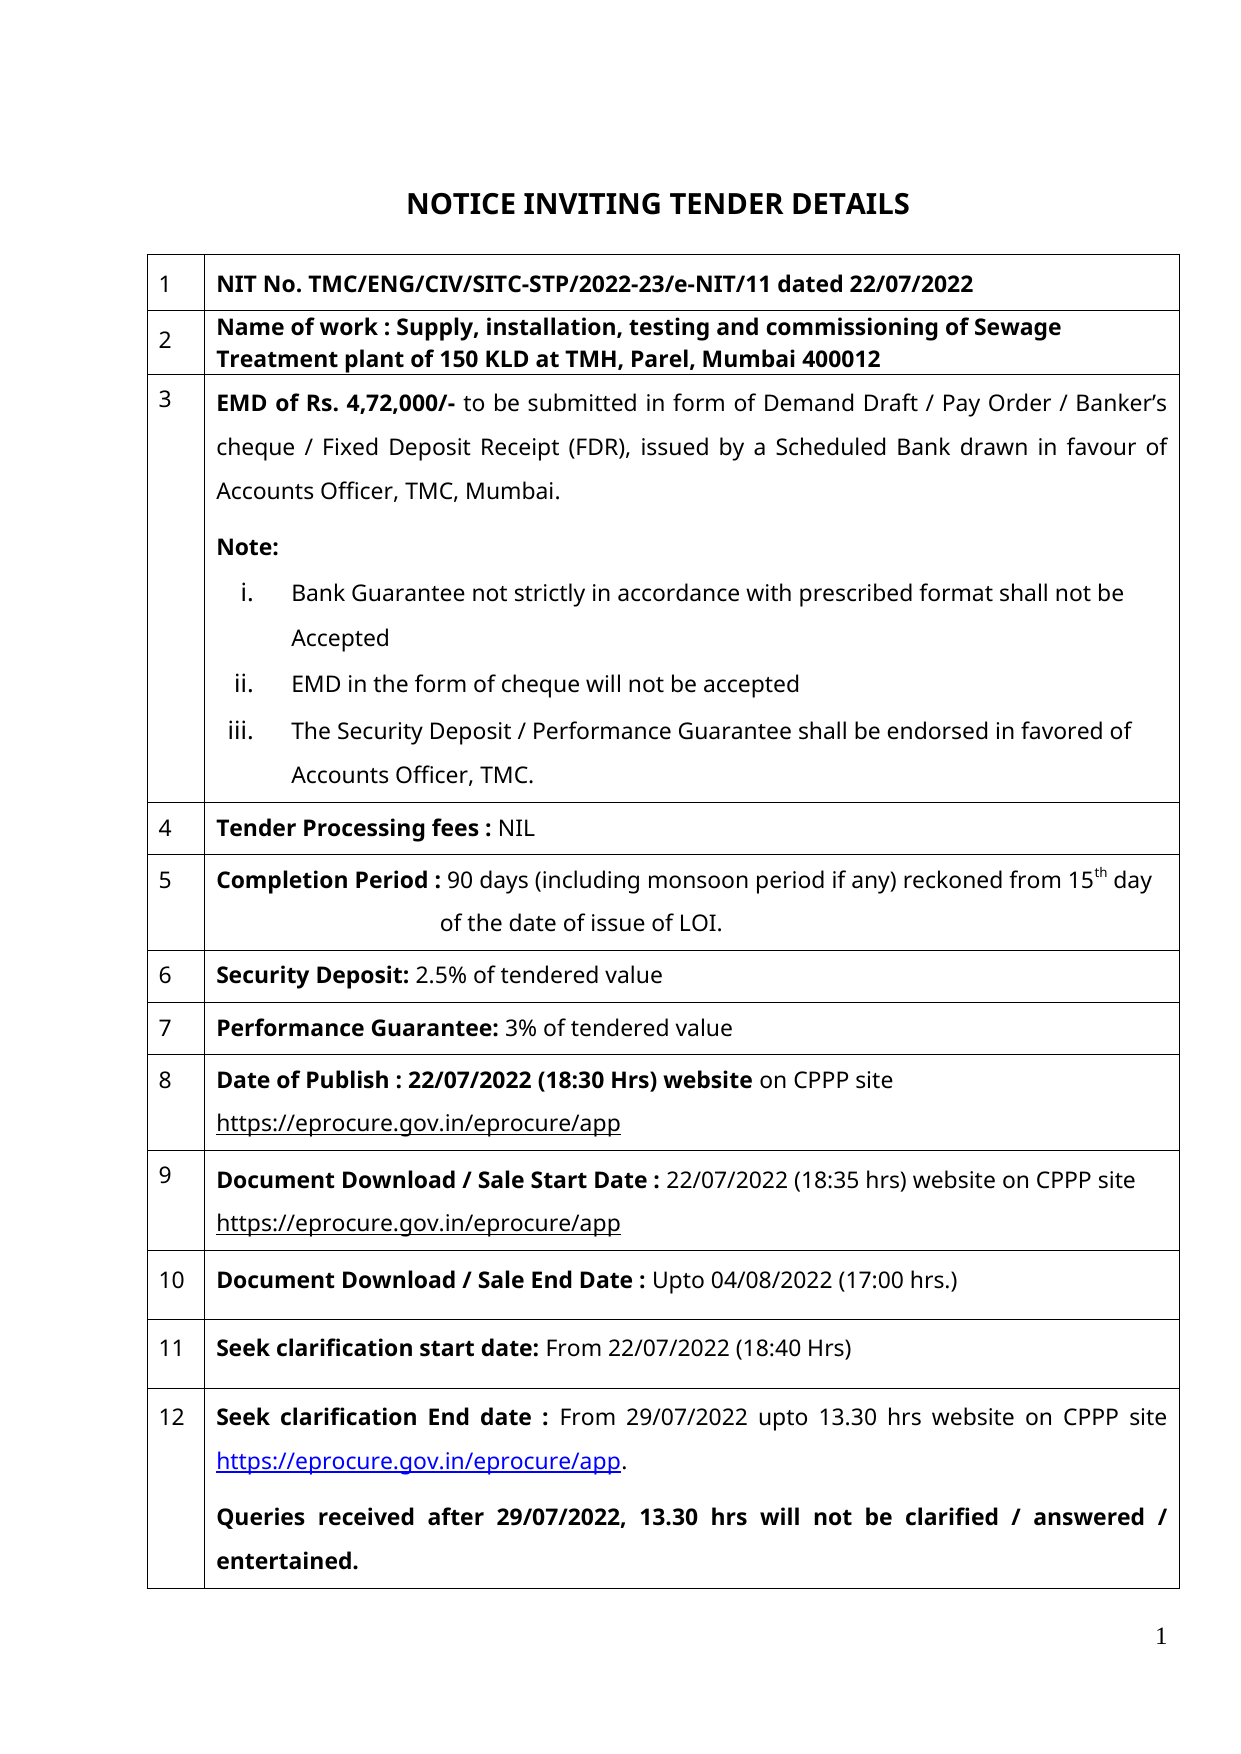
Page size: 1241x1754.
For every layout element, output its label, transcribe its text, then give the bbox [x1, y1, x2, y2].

table_cell 11 [148, 1320, 204, 1387]
table_cell EMD of Rs. 4,72,000/- to be submitted in form of Demand Draft / Pay Order / Banker’s cheque / Fixed Deposit Receipt (FDR), issued by a Scheduled Bank drawn in favour of Accounts Officer, TMC, Mumbai. Note: Bank Guarantee not strictly in accordance with prescribed format shall not be Accepted EMD in the form of cheque will not be accepted The Security Deposit / Performance Guarantee shall be endorsed in favored of Accounts Officer, TMC. [205, 375, 1179, 802]
table_cell Document Download / Sale Start Date : 22/07/2022 (18:35 hrs) website on CPPP site https://eprocure.gov.in/eprocure/app [205, 1151, 1179, 1250]
table_cell Seek clarification start date: From 22/07/2022 (18:40 Hrs) [205, 1320, 1179, 1387]
text NOTICE INVITING TENDER DETAILS [148, 183, 1167, 223]
table_cell 3 [148, 375, 204, 802]
table_cell 8 [148, 1055, 204, 1150]
table_cell 6 [148, 951, 204, 1002]
table_cell Performance Guarantee: 3% of tendered value [205, 1003, 1179, 1054]
table_cell 9 [148, 1151, 204, 1250]
table_cell 5 [148, 855, 204, 950]
table_header NIT No. TMC/ENG/CIV/SITC-STP/2022-23/e-NIT/11 dated 22/07/2022 [205, 255, 1179, 310]
table_cell Document Download / Sale End Date : Upto 04/08/2022 (17:00 hrs.) [205, 1251, 1179, 1319]
table_cell Date of Publish : 22/07/2022 (18:30 Hrs) website on CPPP site https://eprocure.gov.in/eprocure/app [205, 1055, 1179, 1150]
table_cell 10 [148, 1251, 204, 1319]
table_cell Tender Processing fees : NIL [205, 803, 1179, 854]
table_cell 2 [148, 311, 204, 374]
table_header 1 [148, 255, 204, 310]
table_cell 12 [148, 1389, 204, 1587]
table_cell 7 [148, 1003, 204, 1054]
table_cell Seek clarification End date : From 29/07/2022 upto 13.30 hrs website on CPPP site https://eprocure.gov.in/eprocure/app. Queries received after 29/07/2022, 13.30 hrs will not be clarified / answered / entertained. [205, 1389, 1179, 1587]
table_cell Name of work : Supply, installation, testing and commissioning of Sewage Treatment plant of 150 KLD at TMH, Parel, Mumbai 400012 [205, 311, 1179, 374]
table_cell Completion Period : 90 days (including monsoon period if any) reckoned from 15th day of the date of issue of LOI. [205, 855, 1179, 950]
table_cell 4 [148, 803, 204, 854]
table_cell Security Deposit: 2.5% of tendered value [205, 951, 1179, 1002]
